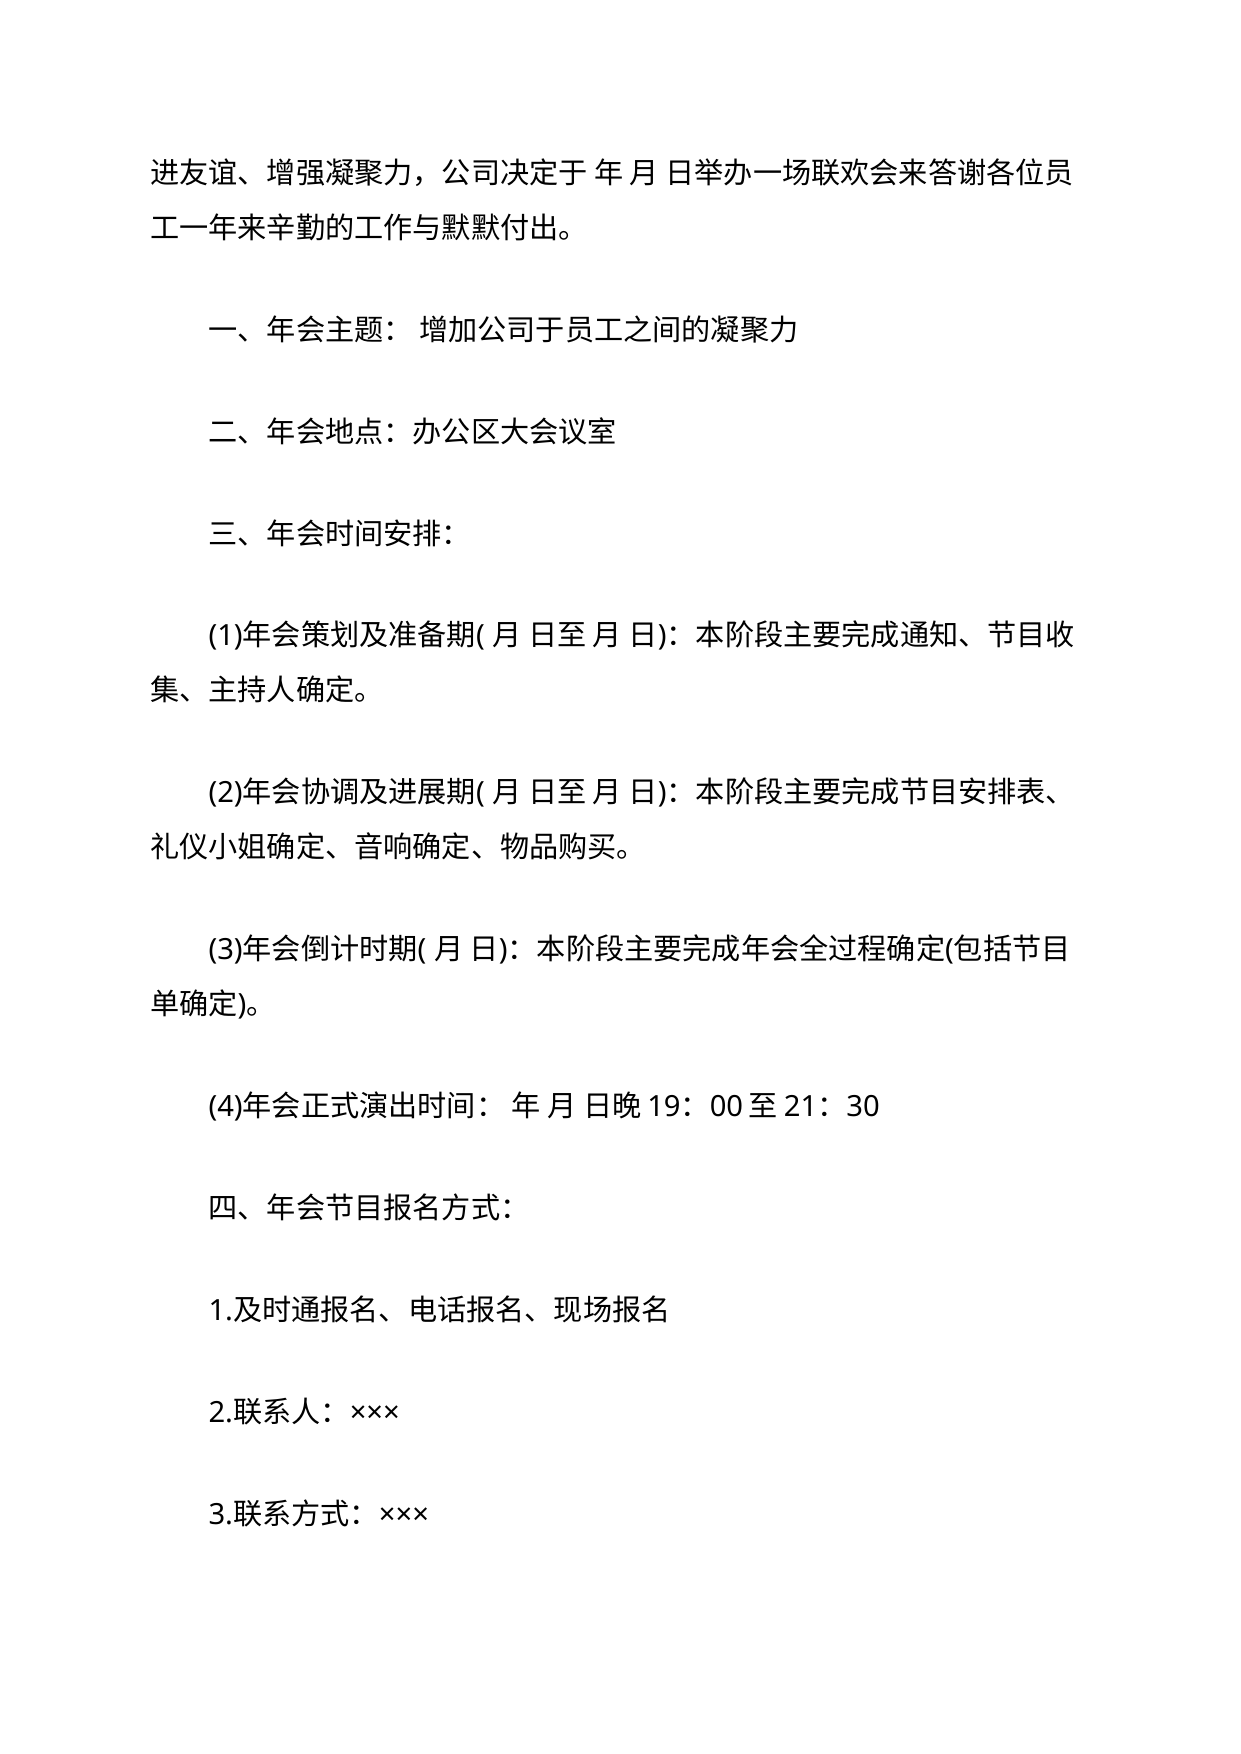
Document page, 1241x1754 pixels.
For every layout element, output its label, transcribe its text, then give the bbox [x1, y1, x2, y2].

text (4)年会正式演出时间： 年 月 日晚19：00至21：30 [150, 1082, 1090, 1125]
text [150, 150, 1090, 247]
text (2)年会协调及进展期( 月 日至 月 日)：本阶段主要完成节目安排表、礼仪小姐确定、音响确定、物品购买。 [150, 769, 1090, 866]
text 1.及时通报名、电话报名、现场报名 [150, 1286, 1090, 1329]
text 三、年会时间安排： [150, 510, 1090, 552]
text 2.联系人：××× [150, 1388, 1090, 1431]
text 3.联系方式：××× [150, 1490, 1090, 1533]
text (1)年会策划及准备期( 月 日至 月 日)：本阶段主要完成通知、节目收集、主持人确定。 [150, 612, 1090, 709]
text 一、年会主题： 增加公司于员工之间的凝聚力 [150, 307, 1090, 349]
text 四、年会节目报名方式： [150, 1184, 1090, 1227]
text (3)年会倒计时期( 月 日)：本阶段主要完成年会全过程确定(包括节目单确定)。 [150, 926, 1090, 1023]
text 二、年会地点：办公区大会议室 [150, 408, 1090, 451]
